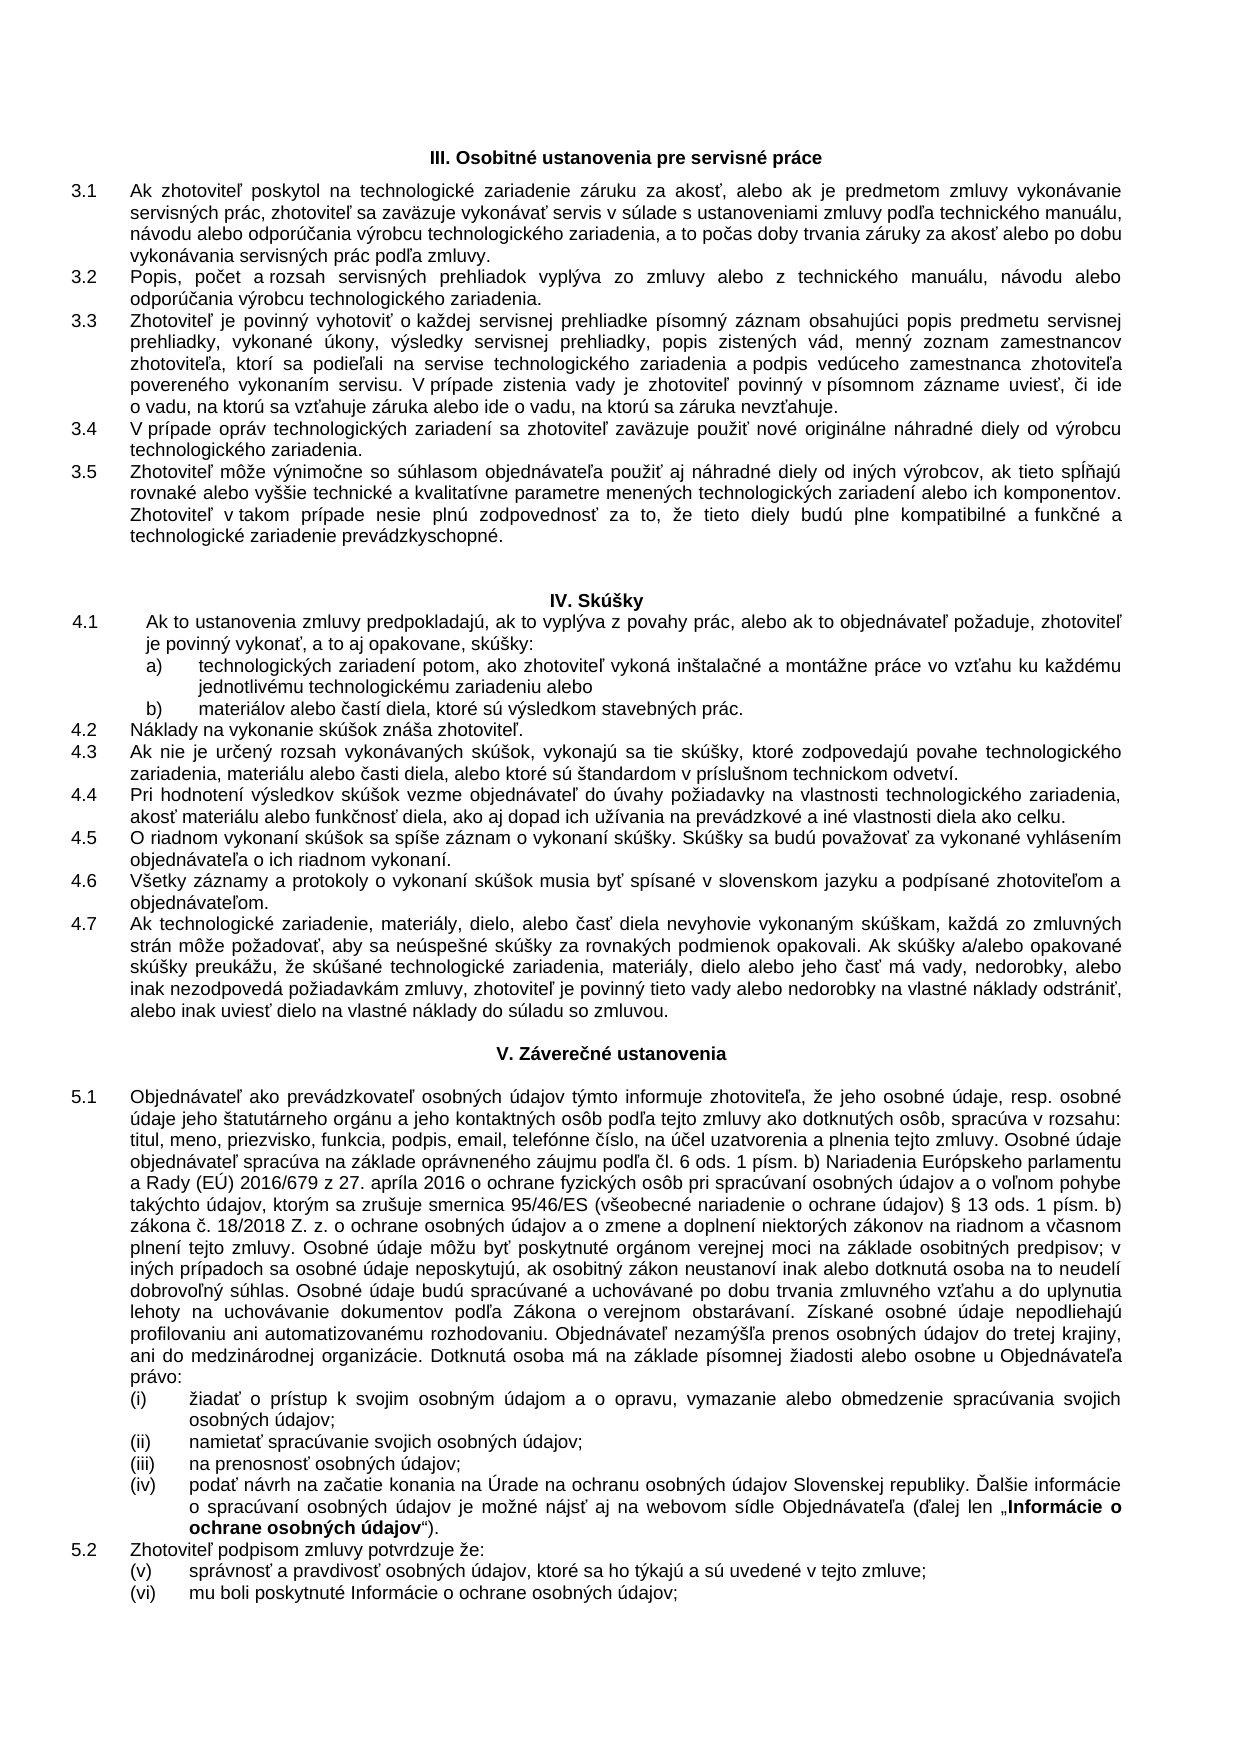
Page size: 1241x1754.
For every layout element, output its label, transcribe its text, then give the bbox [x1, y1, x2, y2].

list O riadnom vykonaní skúšok sa spíše záznam o vykonaní skúšky. Skúšky sa budú považovať za vykonané vyhlásením objednávateľa o ich riadnom vykonaní. [71, 827, 1122, 870]
list Pri hodnotení výsledkov skúšok vezme objednávateľ do úvahy požiadavky na vlastnosti technologického zariadenia, akosť materiálu alebo funkčnosť diela, ako aj dopad ich užívania na prevádzkové a iné vlastnosti diela ako celku. [71, 784, 1122, 827]
list V prípade opráv technologických zariadení sa zhotoviteľ zaväzuje použiť nové originálne náhradné diely od výrobcu technologického zariadenia. [71, 417, 1122, 460]
list Zhotoviteľ podpisom zmluvy potvrdzuje že: [71, 1538, 1122, 1560]
list Popis, počet a rozsah servisných prehliadok vyplýva zo zmluvy alebo z technického manuálu, návodu alebo odporúčania výrobcu technologického zariadenia. [71, 266, 1122, 309]
text III. Osobitné ustanovenia pre servisné práce [130, 147, 1122, 168]
text IV. Skúšky [71, 590, 1122, 611]
list Ak zhotoviteľ poskytol na technologické zariadenie záruku za akosť, alebo ak je predmetom zmluvy vykonávanie servisných prác, zhotoviteľ sa zaväzuje vykonávať servis v súlade s ustanoveniami zmluvy podľa technického manuálu, návodu alebo odporúčania výrobcu technologického zariadenia, a to počas doby trvania záruky za akosť alebo po dobu vykonávania servisných prác podľa zmluvy. [71, 180, 1122, 266]
list Všetky záznamy a protokoly o vykonaní skúšok musia byť spísané v slovenskom jazyku a podpísané zhotoviteľom a objednávateľom. [71, 870, 1122, 913]
list mu boli poskytnuté Informácie o ochrane osobných údajov; [130, 1582, 1122, 1603]
list Objednávateľ ako prevádzkovateľ osobných údajov týmto informuje zhotoviteľa, že jeho osobné údaje, resp. osobné údaje jeho štatutárneho orgánu a jeho kontaktných osôb podľa tejto zmluvy ako dotknutých osôb, spracúva v rozsahu: titul, meno, priezvisko, funkcia, podpis, email, telefónne číslo, na účel uzatvorenia a plnenia tejto zmluvy. Osobné údaje objednávateľ spracúva na základe oprávneného záujmu podľa čl. 6 ods. 1 písm. b) Nariadenia Európskeho parlamentu a Rady (EÚ) 2016/679 z 27. apríla 2016 o ochrane fyzických osôb pri spracúvaní osobných údajov a o voľnom pohybe takýchto údajov, ktorým sa zrušuje smernica 95/46/ES (všeobecné nariadenie o ochrane údajov) § 13 ods. 1 písm. b) zákona č. 18/2018 Z. z. o ochrane osobných údajov a o zmene a doplnení niektorých zákonov na riadnom a včasnom plnení tejto zmluvy. Osobné údaje môžu byť poskytnuté orgánom verejnej moci na základe osobitných predpisov; v iných prípadoch sa osobné údaje neposkytujú, ak osobitný zákon neustanoví inak alebo dotknutá osoba na to neudelí dobrovoľný súhlas. Osobné údaje budú spracúvané a uchovávané po dobu trvania zmluvného vzťahu a do uplynutia lehoty na uchovávanie dokumentov podľa Zákona o verejnom obstarávaní. Získané osobné údaje nepodliehajú profilovaniu ani automatizovanému rozhodovaniu. Objednávateľ nezamýšľa prenos osobných údajov do tretej krajiny, ani do medzinárodnej organizácie. Dotknutá osoba má na základe písomnej žiadosti alebo osobne u Objednávateľa právo: [71, 1086, 1122, 1388]
list Ak nie je určený rozsah vykonávaných skúšok, vykonajú sa tie skúšky, ktoré zodpovedajú povahe technologického zariadenia, materiálu alebo časti diela, alebo ktoré sú štandardom v príslušnom technickom odvetví. [71, 741, 1122, 784]
list správnosť a pravdivosť osobných údajov, ktoré sa ho týkajú a sú uvedené v tejto zmluve; [130, 1560, 1122, 1582]
list Náklady na vykonanie skúšok znáša zhotoviteľ. [71, 719, 1122, 741]
list Zhotoviteľ je povinný vyhotoviť o každej servisnej prehliadke písomný záznam obsahujúci popis predmetu servisnej prehliadky, vykonané úkony, výsledky servisnej prehliadky, popis zistených vád, menný zoznam zamestnancov zhotoviteľa, ktorí sa podieľali na servise technologického zariadenia a podpis vedúceho zamestnanca zhotoviteľa povereného vykonaním servisu. V prípade zistenia vady je zhotoviteľ povinný v písomnom zázname uviesť, či ide o vadu, na ktorú sa vzťahuje záruka alebo ide o vadu, na ktorú sa záruka nevzťahuje. [71, 309, 1122, 417]
list žiadať o prístup k svojim osobným údajom a o opravu, vymazanie alebo obmedzenie spracúvania svojich osobných údajov; [130, 1388, 1122, 1431]
text V. Záverečné ustanovenia [100, 1043, 1122, 1064]
list Ak to ustanovenia zmluvy predpokladajú, ak to vyplýva z povahy prác, alebo ak to objednávateľ požaduje, zhotoviteľ je povinný vykonať, a to aj opakovane, skúšky: [72, 611, 1122, 654]
list na prenosnosť osobných údajov; [130, 1452, 1122, 1474]
list Zhotoviteľ môže výnimočne so súhlasom objednávateľa použiť aj náhradné diely od iných výrobcov, ak tieto spĺňajú rovnaké alebo vyššie technické a kvalitatívne parametre menených technologických zariadení alebo ich komponentov. Zhotoviteľ v takom prípade nesie plnú zodpovednosť za to, že tieto diely budú plne kompatibilné a funkčné a technologické zariadenie prevádzkyschopné. [71, 460, 1122, 547]
list materiálov alebo častí diela, ktoré sú výsledkom stavebných prác. [146, 698, 1122, 719]
list namietať spracúvanie svojich osobných údajov; [130, 1431, 1122, 1452]
list technologických zariadení potom, ako zhotoviteľ vykoná inštalačné a montážne práce vo vzťahu ku každému jednotlivému technologickému zariadeniu alebo [146, 654, 1122, 698]
list podať návrh na začatie konania na Úrade na ochranu osobných údajov Slovenskej republiky. Ďalšie informácie o spracúvaní osobných údajov je možné nájsť aj na webovom sídle Objednávateľa (ďalej len „Informácie o ochrane osobných údajov“). [130, 1474, 1122, 1538]
list Ak technologické zariadenie, materiály, dielo, alebo časť diela nevyhovie vykonaným skúškam, každá zo zmluvných strán môže požadovať, aby sa neúspešné skúšky za rovnakých podmienok opakovali. Ak skúšky a/alebo opakované skúšky preukážu, že skúšané technologické zariadenia, materiály, dielo alebo jeho časť má vady, nedorobky, alebo inak nezodpovedá požiadavkám zmluvy, zhotoviteľ je povinný tieto vady alebo nedorobky na vlastné náklady odstrániť, alebo inak uviesť dielo na vlastné náklady do súladu so zmluvou. [71, 913, 1122, 1021]
